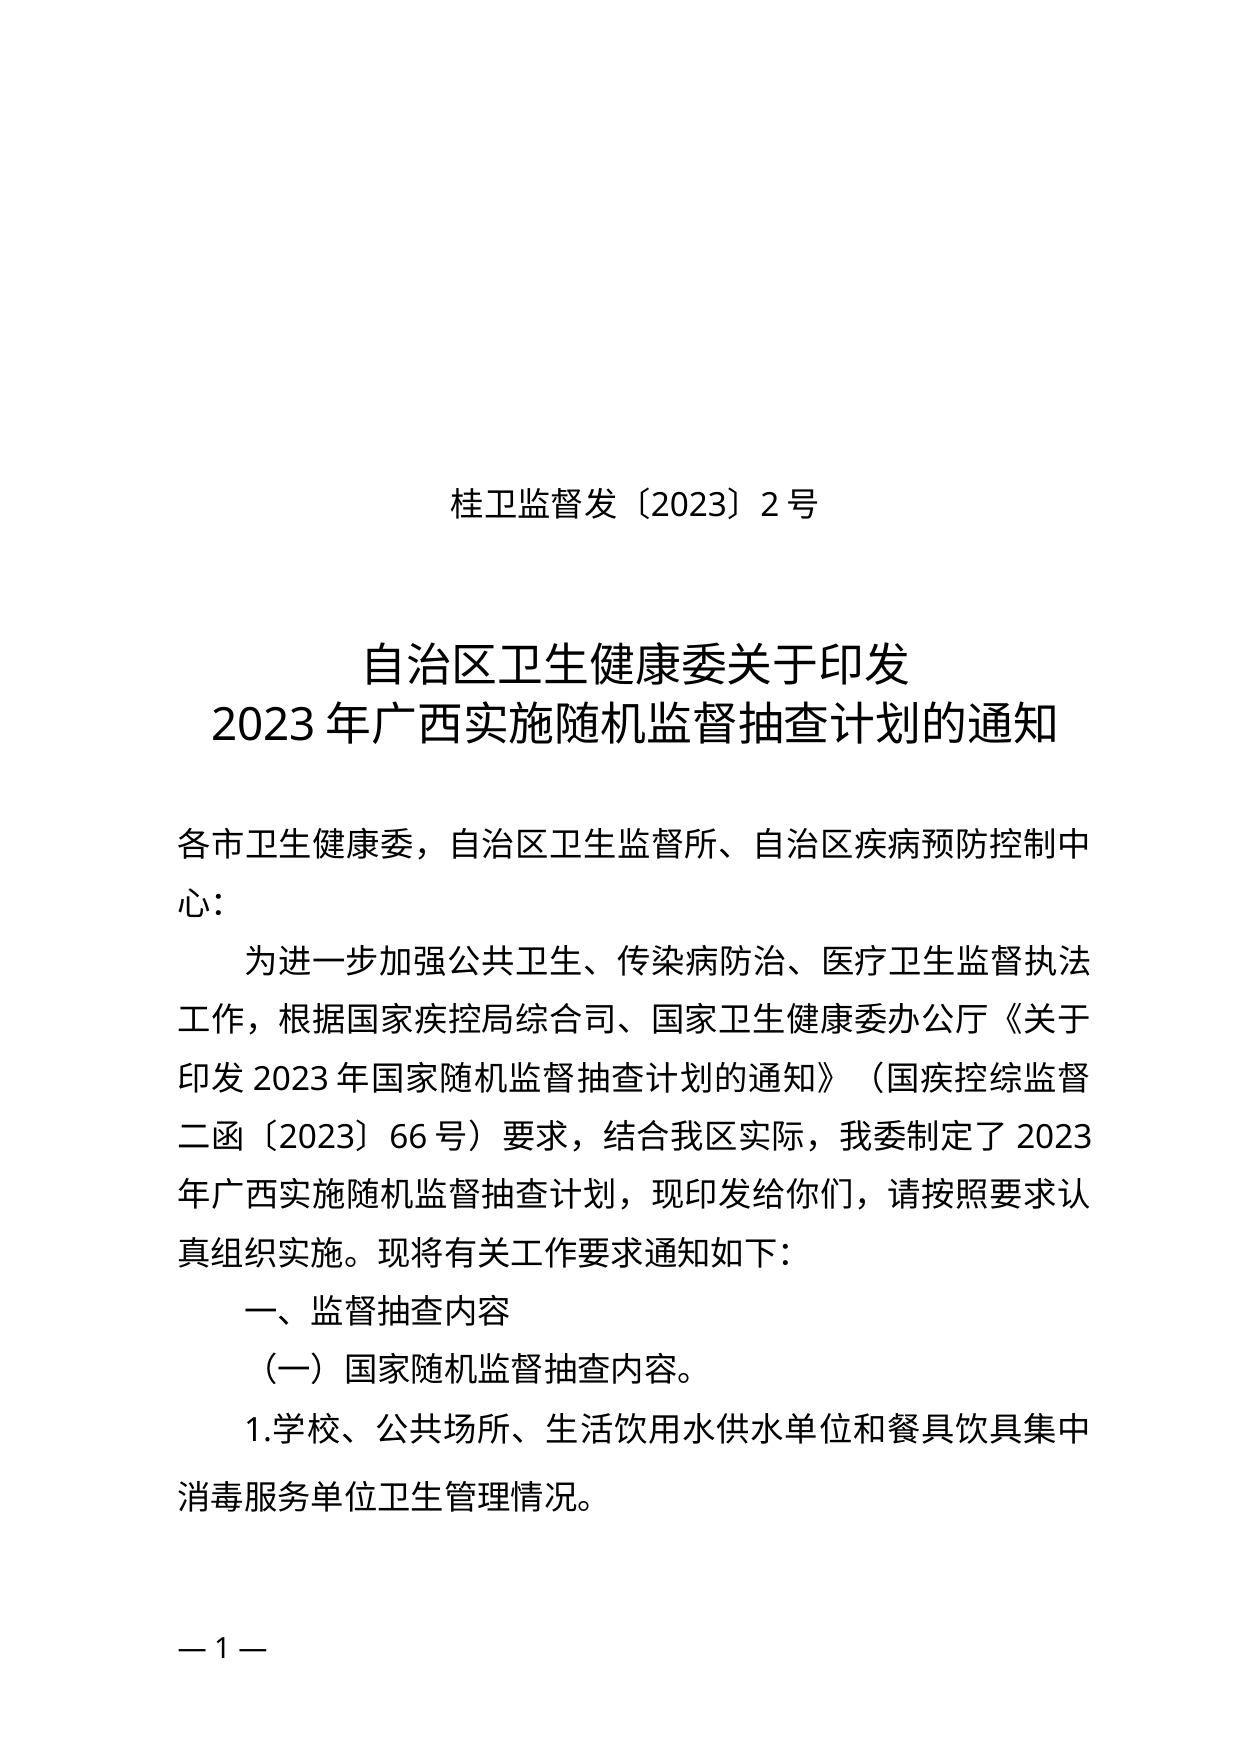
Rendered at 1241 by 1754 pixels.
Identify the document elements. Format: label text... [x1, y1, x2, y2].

text 各市卫生健康委，自治区卫生监督所、自治区疾病预防控制中心： [177, 810, 1093, 927]
text 为进一步加强公共卫生、传染病防治、医疗卫生监督执法工作，根据国家疾控局综合司、国家卫生健康委办公厅《关于印发2023年国家随机监督抽查计划的通知》（国疾控综监督二函〔2023〕66号）要求，结合我区实际，我委制定了2023年广西实施随机监督抽查计划，现印发给你们，请按照要求认真组织实施。现将有关工作要求通知如下： [177, 927, 1093, 1277]
text 一、监督抽查内容 [177, 1277, 1093, 1335]
text （一）国家随机监督抽查内容。 [177, 1335, 1093, 1393]
text 2023年广西实施随机监督抽查计划的通知 [177, 693, 1093, 752]
text 1.学校、公共场所、生活饮用水供水单位和餐具饮具集中消毒服务单位卫生管理情况。 [177, 1393, 1093, 1529]
title 桂卫监督发〔2023〕2号 [177, 468, 1093, 536]
text 自治区卫生健康委关于印发 [177, 635, 1093, 693]
